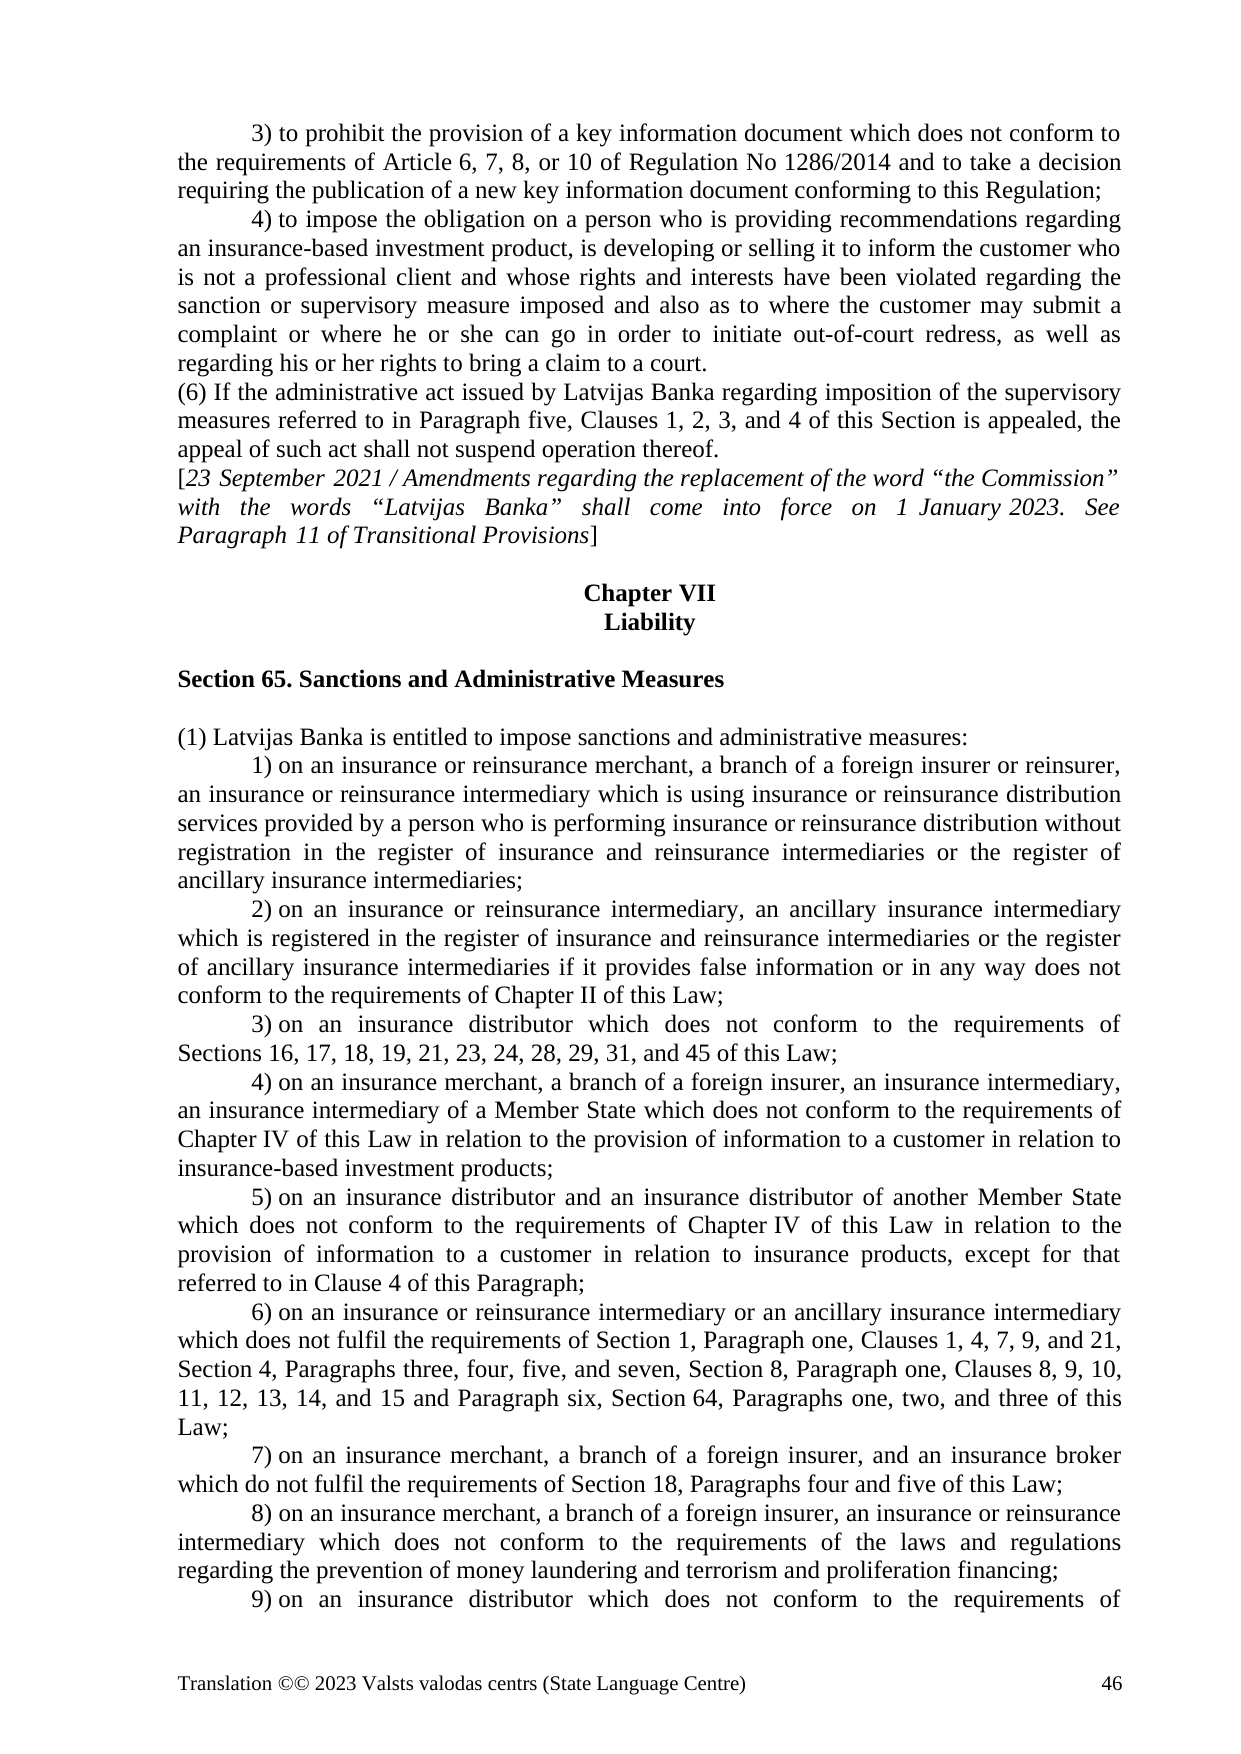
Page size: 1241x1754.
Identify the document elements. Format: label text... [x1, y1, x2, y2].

text 4) on an insurance merchant, a branch of a foreign insurer, an insurance intermediary, an insurance intermediary of a Member State which does not conform to the requirements of Chapter IV of this Law in relation to the provision of information to a customer in relation to insurance-based investment products; [177, 1067, 1122, 1182]
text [177, 1584, 1122, 1613]
text 6) on an insurance or reinsurance intermediary or an ancillary insurance intermediary which does not fulfil the requirements of Section 1, Paragraph one, Clauses 1, 4, 7, 9, and 21, Section 4, Paragraphs three, four, five, and seven, Section 8, Paragraph one, Clauses 8, 9, 10, 11, 12, 13, 14, and 15 and Paragraph six, Section 64, Paragraphs one, two, and three of this Law; [177, 1297, 1122, 1441]
text 8) on an insurance merchant, a branch of a foreign insurer, an insurance or reinsurance intermediary which does not conform to the requirements of the laws and regulations regarding the prevention of money laundering and terrorism and proliferation financing; [177, 1498, 1122, 1584]
text [23 September 2021 / Amendments regarding the replacement of the word “the Commission” with the words “Latvijas Banka” shall come into force on 1 January 2023. See Paragraph 11 of Transitional Provisions] [177, 463, 1122, 549]
text 7) on an insurance merchant, a branch of a foreign insurer, and an insurance broker which do not fulfil the requirements of Section 18, Paragraphs four and five of this Law; [177, 1441, 1122, 1498]
text 5) on an insurance distributor and an insurance distributor of another Member State which does not conform to the requirements of Chapter IV of this Law in relation to the provision of information to a customer in relation to insurance products, except for that referred to in Clause 4 of this Paragraph; [177, 1182, 1122, 1297]
text Liability [177, 607, 1122, 636]
text 2) on an insurance or reinsurance intermediary, an ancillary insurance intermediary which is registered in the register of insurance and reinsurance intermediaries or the register of ancillary insurance intermediaries if it provides false information or in any way does not conform to the requirements of Chapter II of this Law; [177, 894, 1122, 1009]
text 3) to prohibit the provision of a key information document which does not conform to the requirements of Article 6, 7, 8, or 10 of Regulation No 1286/2014 and to take a decision requiring the publication of a new key information document conforming to this Regulation; [177, 118, 1122, 204]
text 3) on an insurance distributor which does not conform to the requirements of Sections 16, 17, 18, 19, 21, 23, 24, 28, 29, 31, and 45 of this Law; [177, 1009, 1122, 1067]
text 4) to impose the obligation on a person who is providing recommendations regarding an insurance-based investment product, is developing or selling it to inform the customer who is not a professional client and whose rights and interests have been violated regarding the sanction or supervisory measure imposed and also as to where the customer may submit a complaint or where he or she can go in order to initiate out-of-court redress, as well as regarding his or her rights to bring a claim to a court. [177, 204, 1122, 377]
text Section 65. Sanctions and Administrative Measures [177, 664, 1122, 693]
text (1) Latvijas Banka is entitled to impose sanctions and administrative measures: [177, 722, 1122, 751]
text 1) on an insurance or reinsurance merchant, a branch of a foreign insurer or reinsurer, an insurance or reinsurance intermediary which is using insurance or reinsurance distribution services provided by a person who is performing insurance or reinsurance distribution without registration in the register of insurance and reinsurance intermediaries or the register of ancillary insurance intermediaries; [177, 751, 1122, 894]
text Chapter VII [177, 578, 1122, 607]
text (6) If the administrative act issued by Latvijas Banka regarding imposition of the supervisory measures referred to in Paragraph five, Clauses 1, 2, 3, and 4 of this Section is appealed, the appeal of such act shall not suspend operation thereof. [177, 377, 1122, 463]
